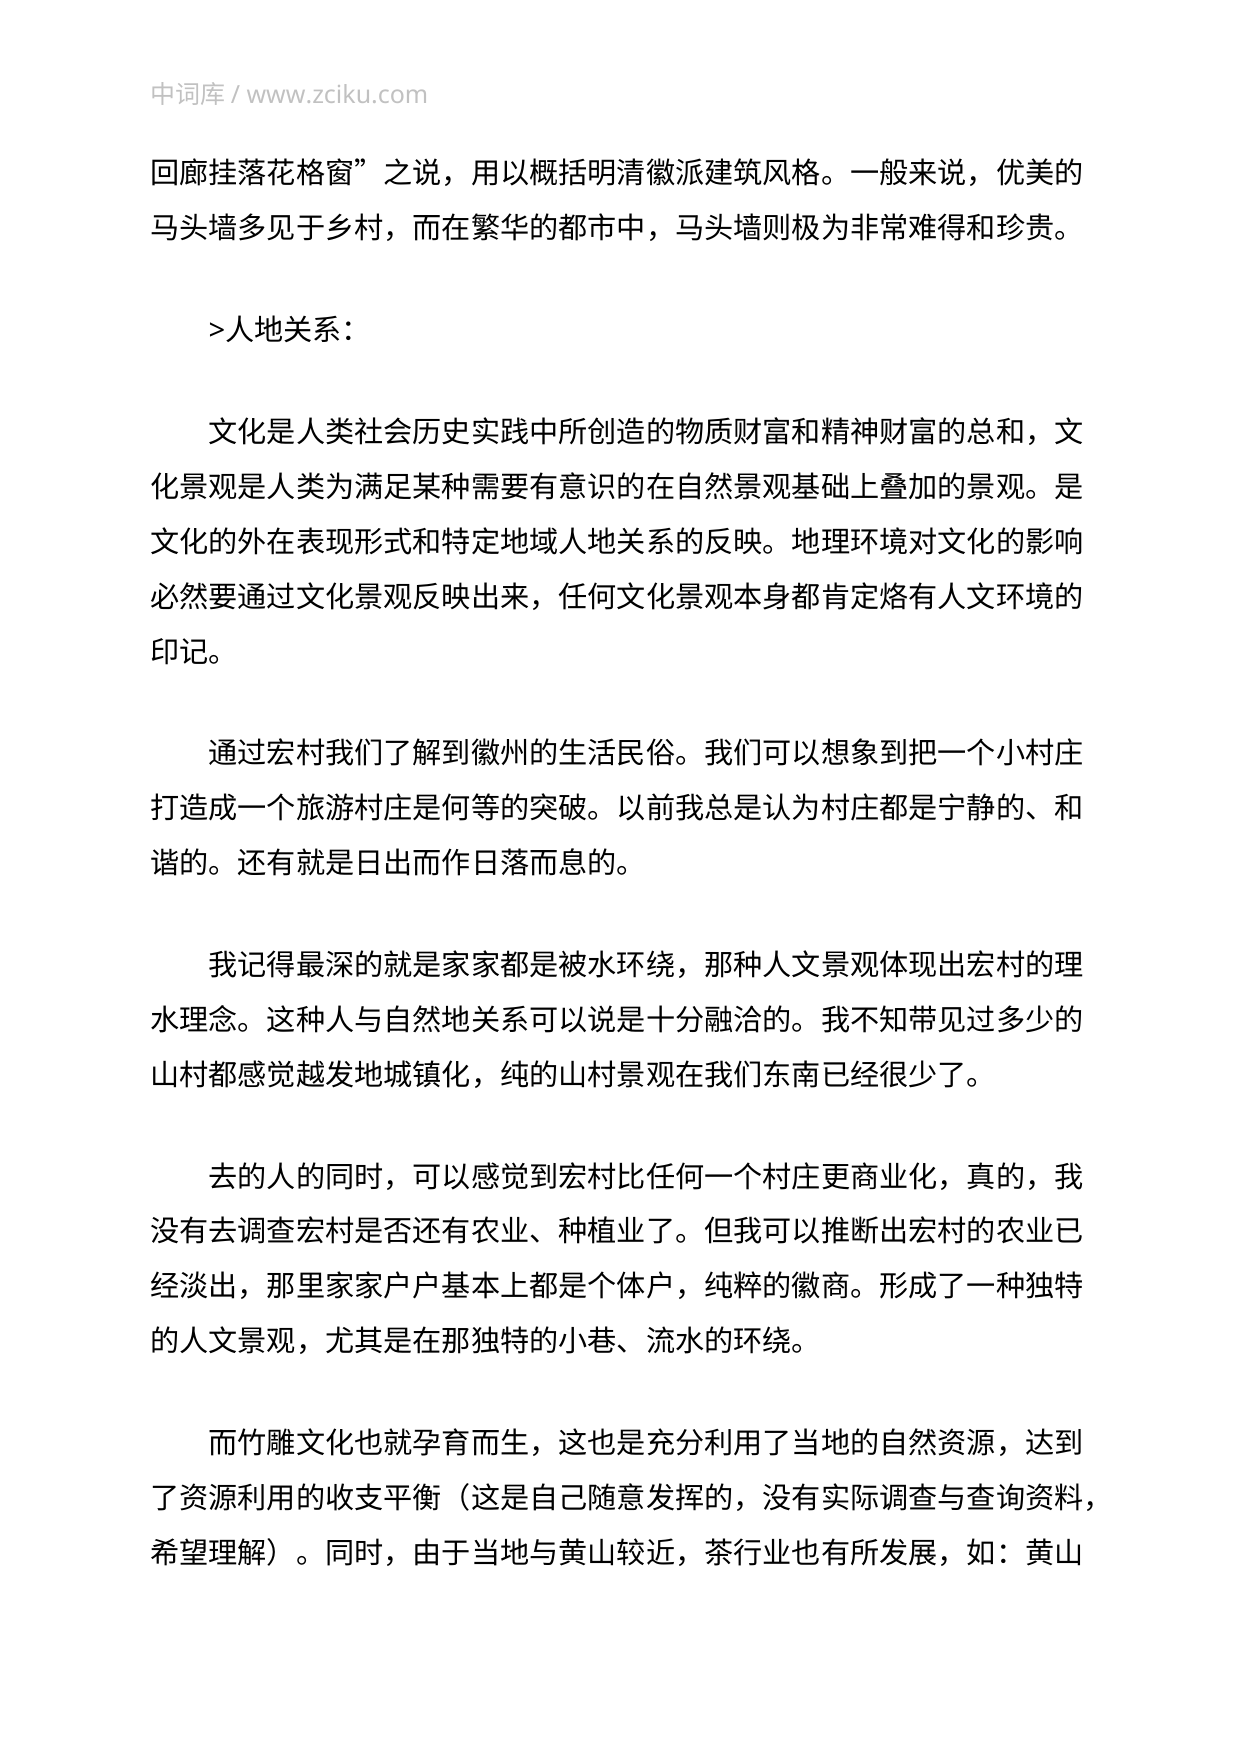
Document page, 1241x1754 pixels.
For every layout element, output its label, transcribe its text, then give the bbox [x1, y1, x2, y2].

text 我记得最深的就是家家都是被水环绕，那种人文景观体现出宏村的理水理念。这种人与自然地关系可以说是十分融洽的。我不知带见过多少的山村都感觉越发地城镇化，纯的山村景观在我们东南已经很少了。 [150, 942, 1090, 1094]
text 文化是人类社会历史实践中所创造的物质财富和精神财富的总和，文化景观是人类为满足某种需要有意识的在自然景观基础上叠加的景观。是文化的外在表现形式和特定地域人地关系的反映。地理环境对文化的影响必然要通过文化景观反映出来，任何文化景观本身都肯定烙有人文环境的印记。 [150, 409, 1090, 671]
text 去的人的同时，可以感觉到宏村比任何一个村庄更商业化，真的，我没有去调查宏村是否还有农业、种植业了。但我可以推断出宏村的农业已经淡出，那里家家户户基本上都是个体户，纯粹的徽商。形成了一种独特的人文景观，尤其是在那独特的小巷、流水的环绕。 [150, 1153, 1090, 1360]
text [150, 1419, 1090, 1572]
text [150, 150, 1090, 247]
text >人地关系： [150, 307, 1090, 349]
text 通过宏村我们了解到徽州的生活民俗。我们可以想象到把一个小村庄打造成一个旅游村庄是何等的突破。以前我总是认为村庄都是宁静的、和谐的。还有就是日出而作日落而息的。 [150, 730, 1090, 882]
